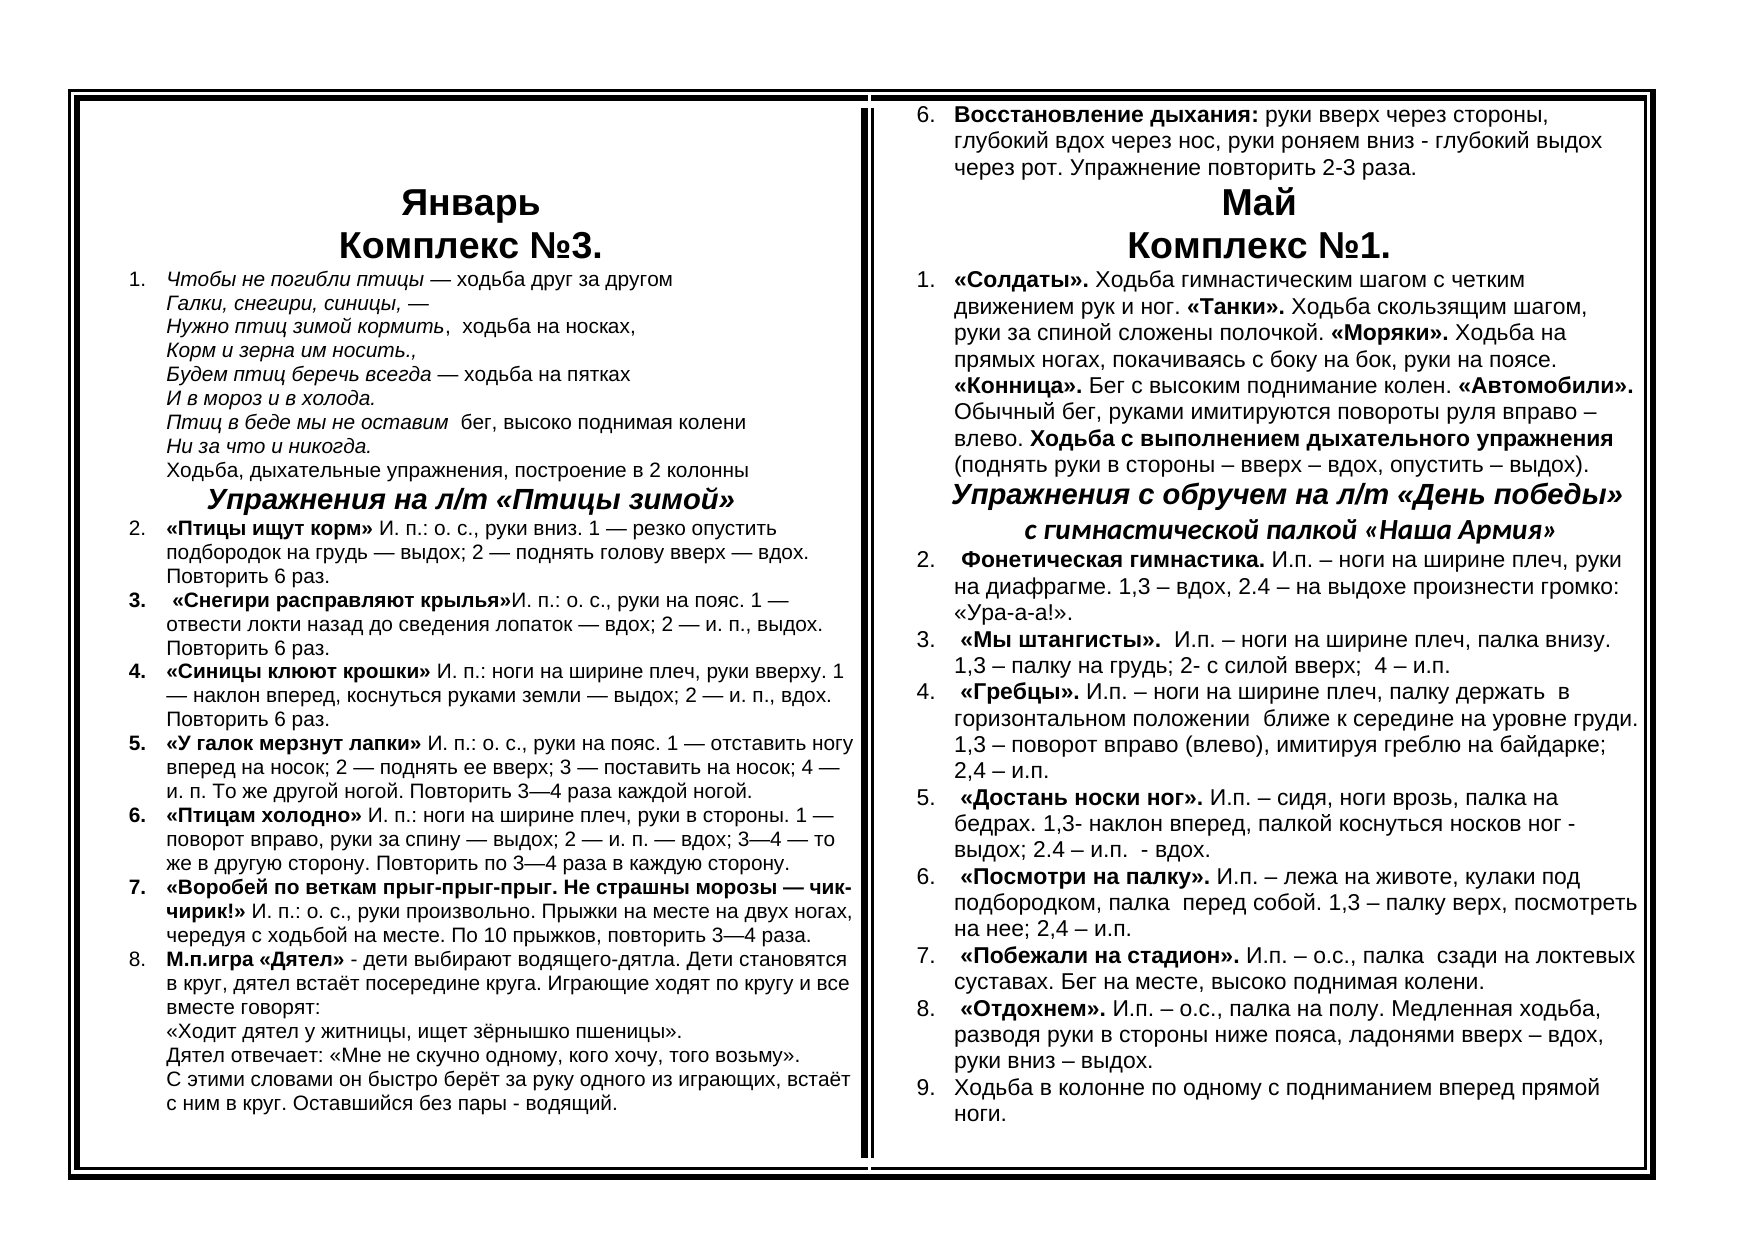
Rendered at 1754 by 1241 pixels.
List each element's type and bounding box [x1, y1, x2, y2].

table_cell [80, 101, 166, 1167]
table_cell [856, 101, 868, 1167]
table_cell [868, 92, 1650, 1167]
